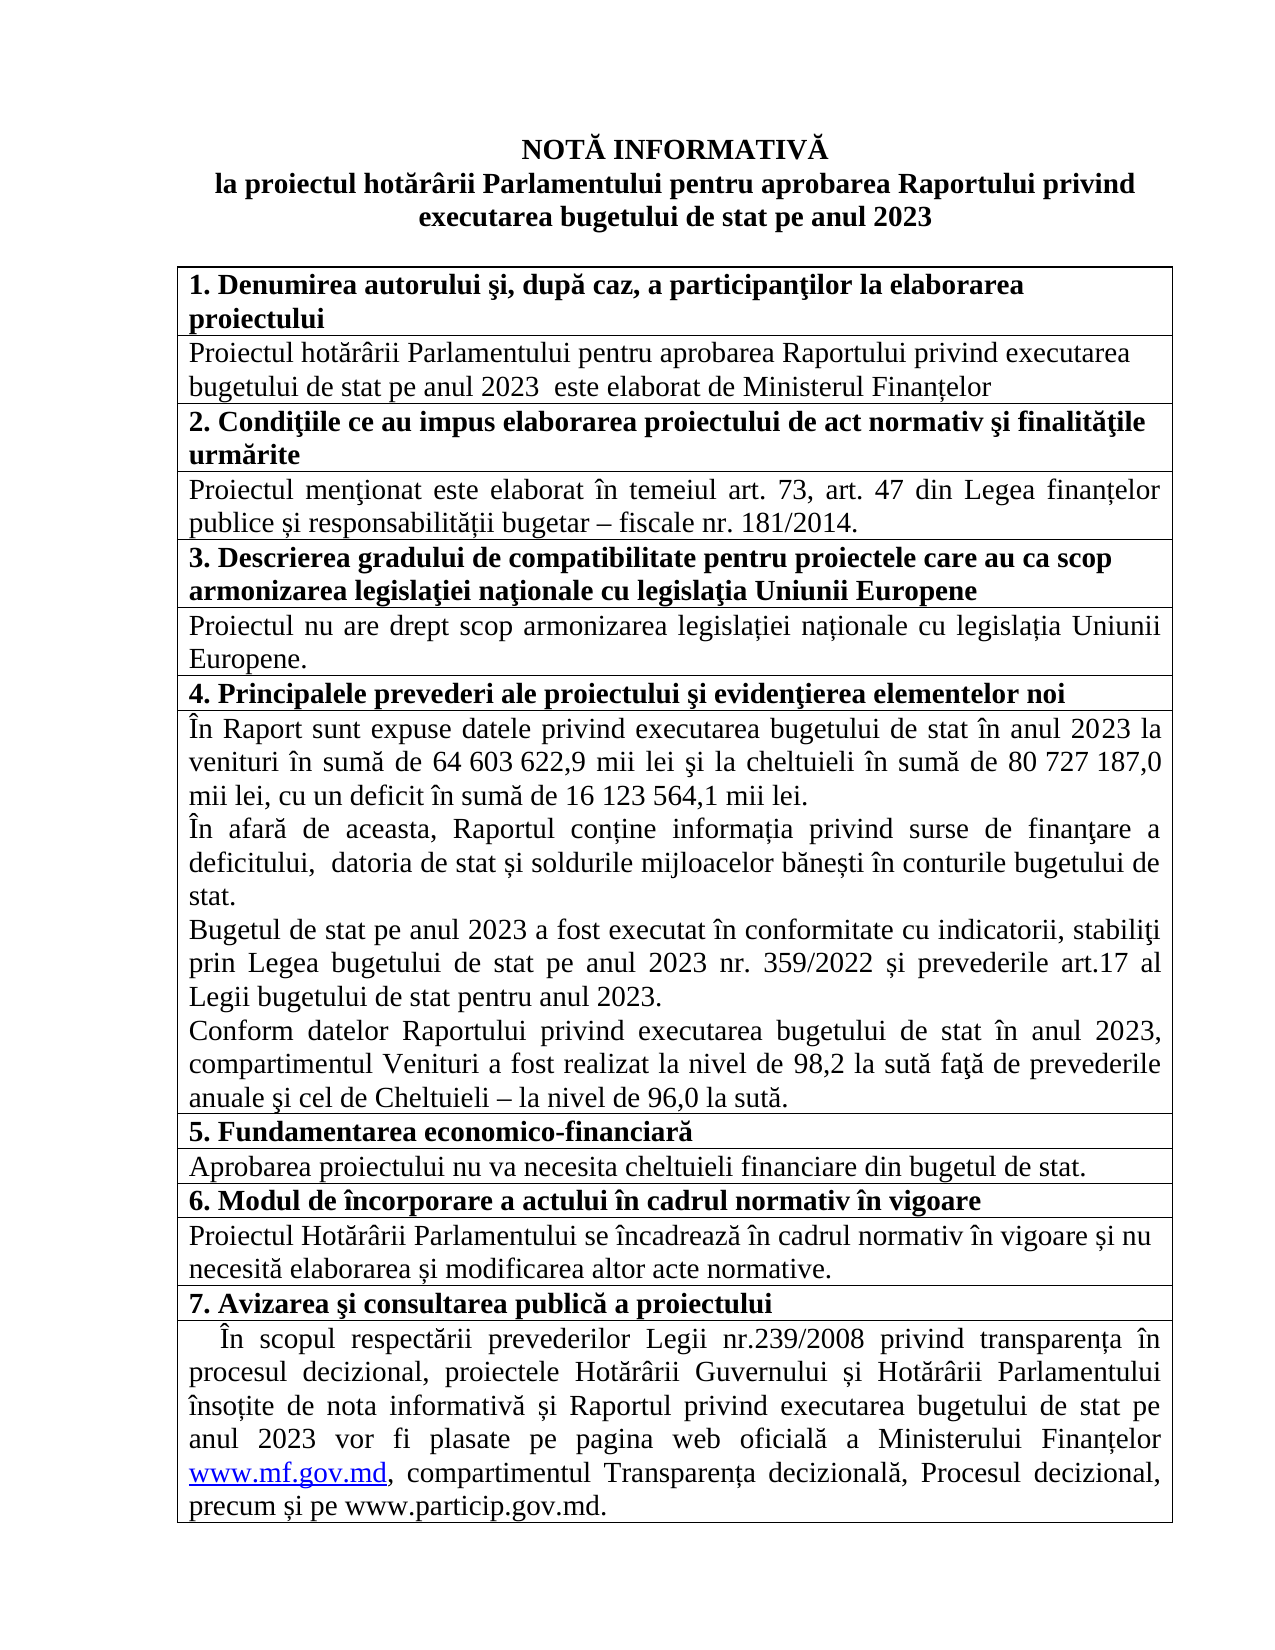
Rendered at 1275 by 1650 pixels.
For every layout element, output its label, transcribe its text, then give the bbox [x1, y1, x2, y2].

table_cell 7. Avizarea şi consultarea publică a proiectului [178, 1286, 1172, 1320]
table_cell Proiectul menţionat este elaborat în temeiul art. 73, art. 47 din Legea finanțelor publice și responsabilității bugetar – fiscale nr. 181/2014. [178, 472, 1172, 539]
table_cell Proiectul hotărârii Parlamentului pentru aprobarea Raportului privind executarea bugetului de stat pe anul 2023 este elaborat de Ministerul Finanțelor [178, 336, 1172, 403]
table_cell Proiectul Hotărârii Parlamentului se încadrează în cadrul normativ în vigoare și nu necesită elaborarea și modificarea altor acte normative. [178, 1218, 1172, 1285]
table_cell 2. Condiţiile ce au impus elaborarea proiectului de act normativ şi finalităţile urmărite [178, 404, 1172, 471]
table_cell Aprobarea proiectului nu va necesita cheltuieli financiare din bugetul de stat. [178, 1149, 1172, 1182]
table_cell 1. Denumirea autorului şi, după caz, a participanţilor la elaborarea proiectului [178, 268, 1172, 334]
table_cell În scopul respectării prevederilor Legii nr.239/2008 privind transparența în procesul decizional, proiectele Hotărârii Guvernului și Hotărârii Parlamentului însoțite de nota informativă și Raportul privind executarea bugetului de stat pe anul 2023 vor fi plasate pe pagina web oficială a Ministerului Finanțelor www.mf.gov.md, compartimentul Transparența decizională, Procesul decizional, precum și pe www.particip.gov.md. [178, 1321, 1172, 1522]
table_cell 4. Principalele prevederi ale proiectului şi evidenţierea elementelor noi [178, 676, 1172, 710]
table_cell 3. Descrierea gradului de compatibilitate pentru proiectele care au ca scop armonizarea legislaţiei naţionale cu legislaţia Uniunii Europene [178, 540, 1172, 607]
table_cell 5. Fundamentarea economico-financiară [178, 1114, 1172, 1148]
table_cell 6. Modul de încorporare a actului în cadrul normativ în vigoare [178, 1184, 1172, 1217]
table_cell Proiectul nu are drept scop armonizarea legislației naționale cu legislația Uniunii Europene. [178, 608, 1172, 675]
table_cell În Raport sunt expuse datele privind executarea bugetului de stat în anul 2023 la venituri în sumă de 64 603 622,9 mii lei şi la cheltuieli în sumă de 80 727 187,0 mii lei, cu un deficit în sumă de 16 123 564,1 mii lei. În afară de aceasta, Raportul conține informația privind surse de finanţare a deficitului, datoria de stat și soldurile mijloacelor bănești în conturile bugetului de stat. Bugetul de stat pe anul 2023 a fost executat în conformitate cu indicatorii, stabiliţi prin Legea bugetului de stat pe anul 2023 nr. 359/2022 și prevederile art.17 al Legii bugetului de stat pentru anul 2023. Conform datelor Raportului privind executarea bugetului de stat în anul 2023, compartimentul Venituri a fost realizat la nivel de 98,2 la sută faţă de prevederile anuale şi cel de Cheltuieli – la nivel de 96,0 la sută. [178, 711, 1172, 1113]
table_header NOTĂ INFORMATIVĂ la proiectul hotărârii Parlamentului pentru aprobarea Raportului privind executarea bugetului de stat pe anul 2023 [177, 132, 1173, 266]
